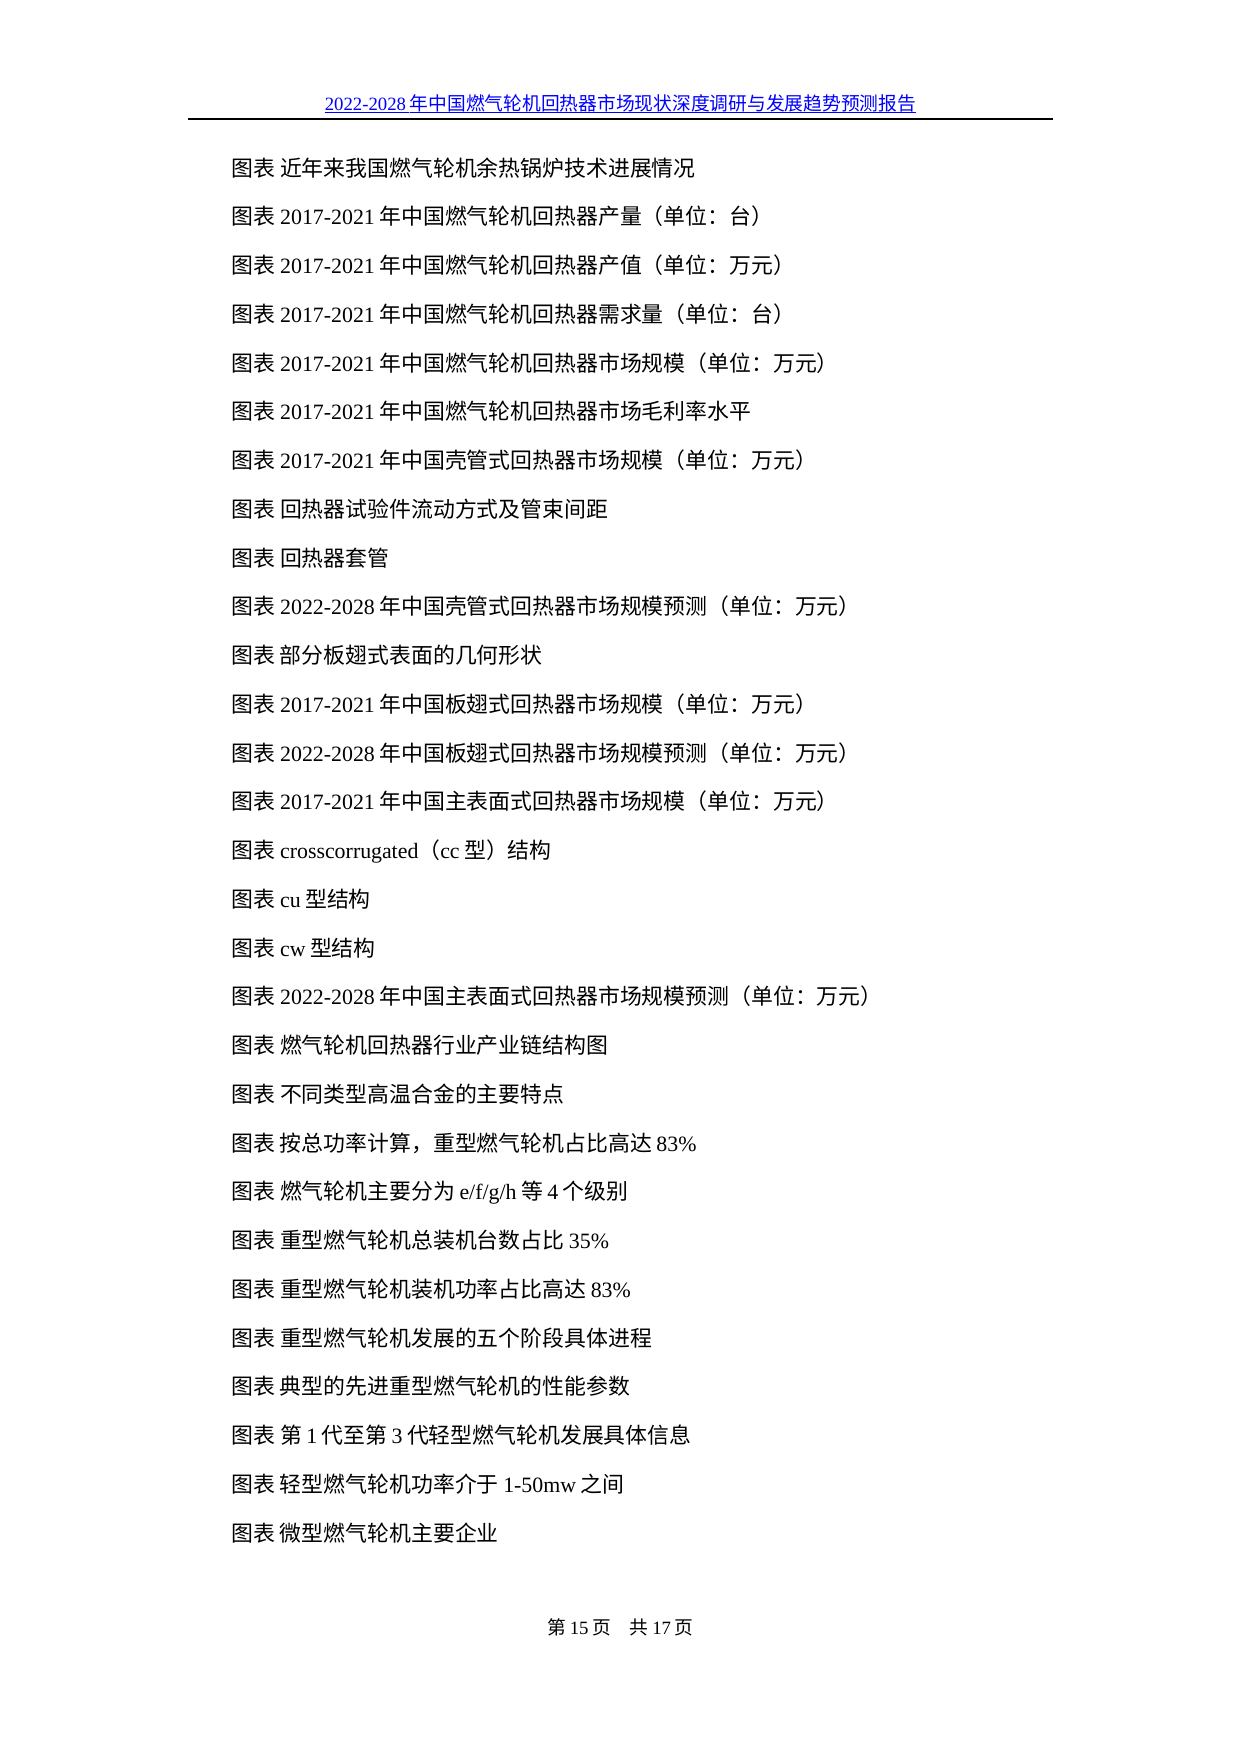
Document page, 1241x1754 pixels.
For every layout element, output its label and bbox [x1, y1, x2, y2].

text [187, 150, 1053, 1548]
